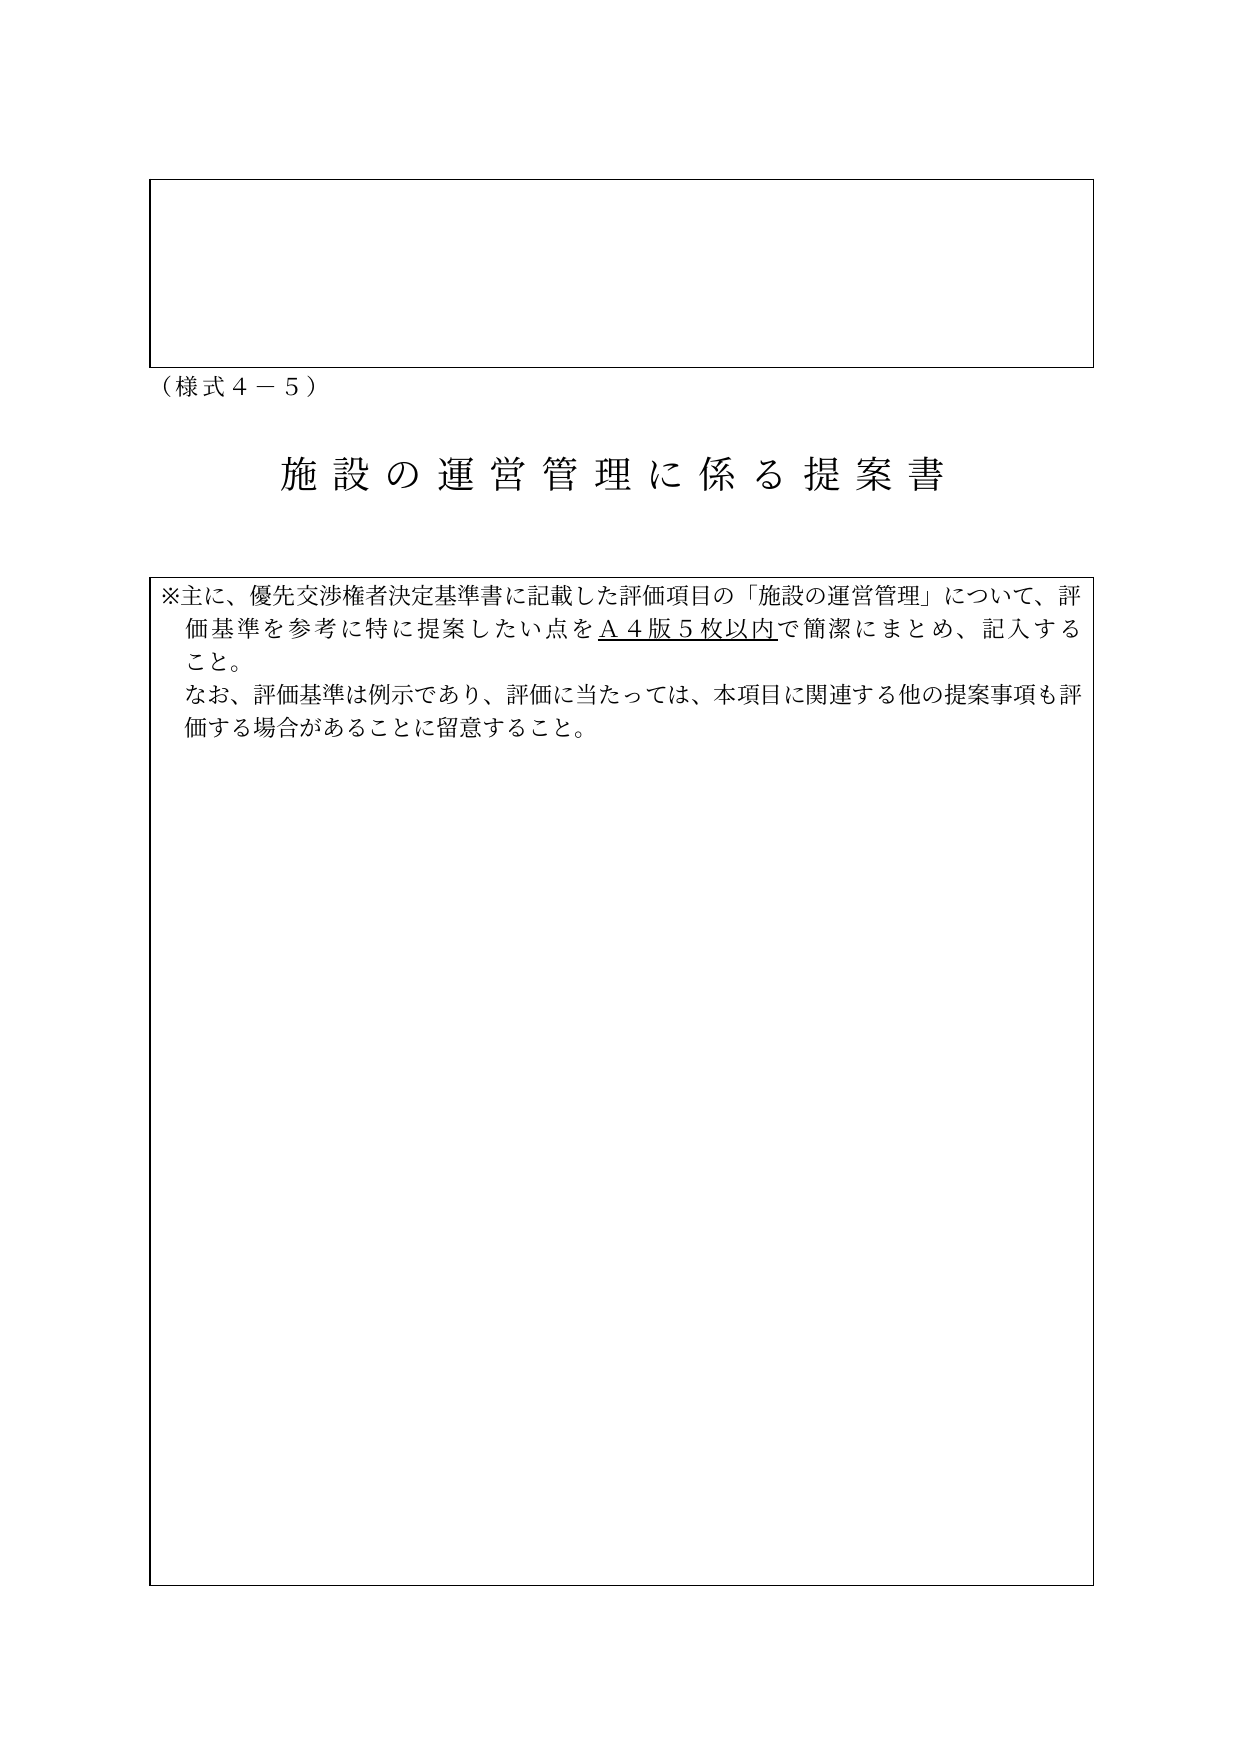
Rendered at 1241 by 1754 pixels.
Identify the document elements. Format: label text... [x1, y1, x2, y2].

text （様式４－５） [149, 368, 1091, 403]
text 施設の運営管理に係る提案書 [149, 438, 1091, 507]
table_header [151, 180, 1093, 367]
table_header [151, 578, 1093, 1585]
